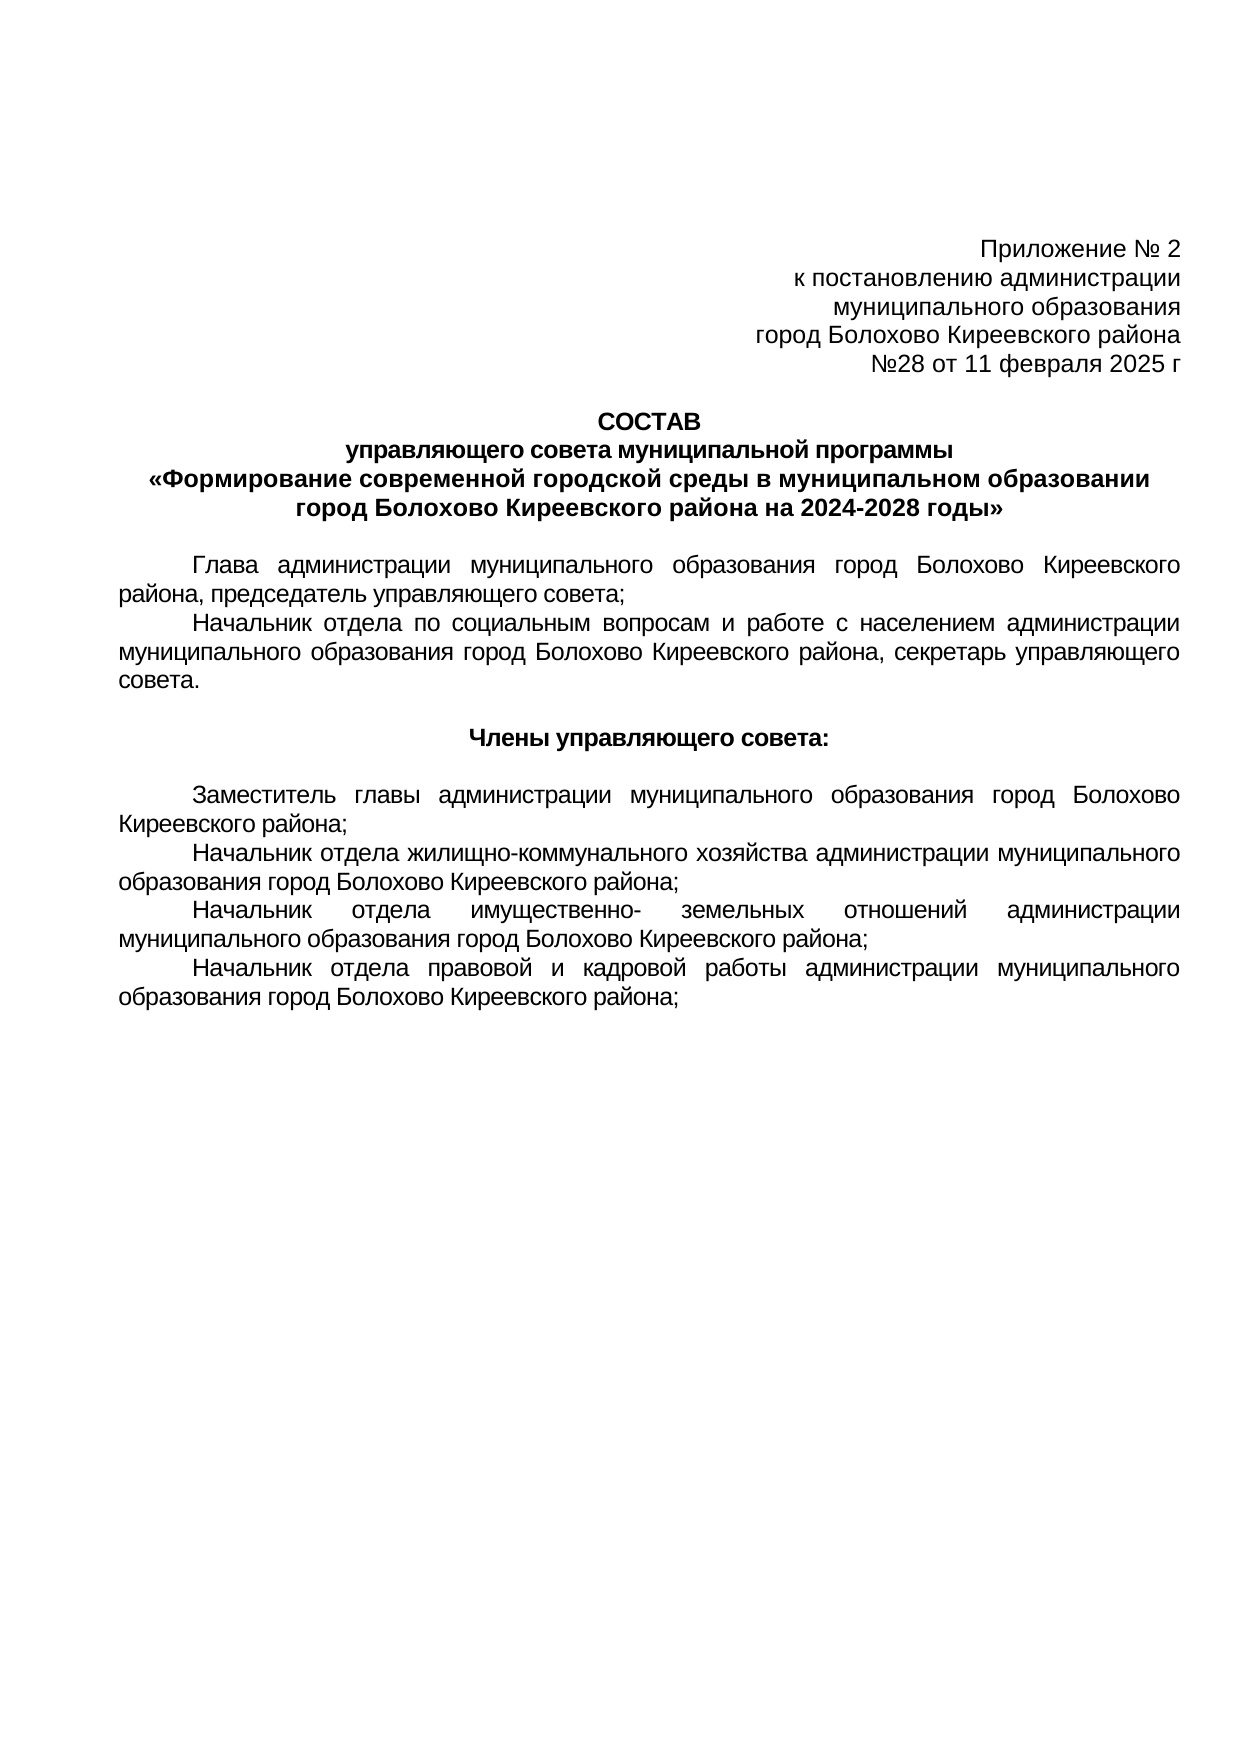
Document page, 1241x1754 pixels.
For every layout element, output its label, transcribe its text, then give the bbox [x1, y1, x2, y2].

text Заместитель главы администрации муниципального образования город Болохово Киреевского района; [118, 780, 1181, 838]
text муниципального образования [118, 291, 1181, 320]
text СОСТАВ [118, 406, 1181, 435]
text Члены управляющего совета: [118, 723, 1181, 751]
text Глава администрации муниципального образования город Болохово Киреевского района, председатель управляющего совета; [118, 550, 1181, 608]
text Приложение № 2 [118, 234, 1181, 263]
text к постановлению администрации [118, 263, 1181, 291]
text №28 от 11 февраля 2025 г [118, 349, 1181, 378]
text город Болохово Киреевского района [118, 320, 1181, 349]
text Начальник отдела правовой и кадровой работы администрации муниципального образования город Болохово Киреевского района; [118, 953, 1181, 1010]
text управляющего совета муниципальной программы [118, 435, 1181, 464]
text «Формирование современной городской среды в муниципальном образовании город Болохово Киреевского района на 2024-2028 годы» [118, 464, 1181, 521]
text Начальник отдела жилищно-коммунального хозяйства администрации муниципального образования город Болохово Киреевского района; [118, 838, 1181, 895]
text Начальник отдела имущественно- земельных отношений администрации муниципального образования город Болохово Киреевского района; [118, 895, 1181, 953]
text Начальник отдела по социальным вопросам и работе с населением администрации муниципального образования город Болохово Киреевского района, секретарь управляющего совета. [118, 608, 1181, 694]
